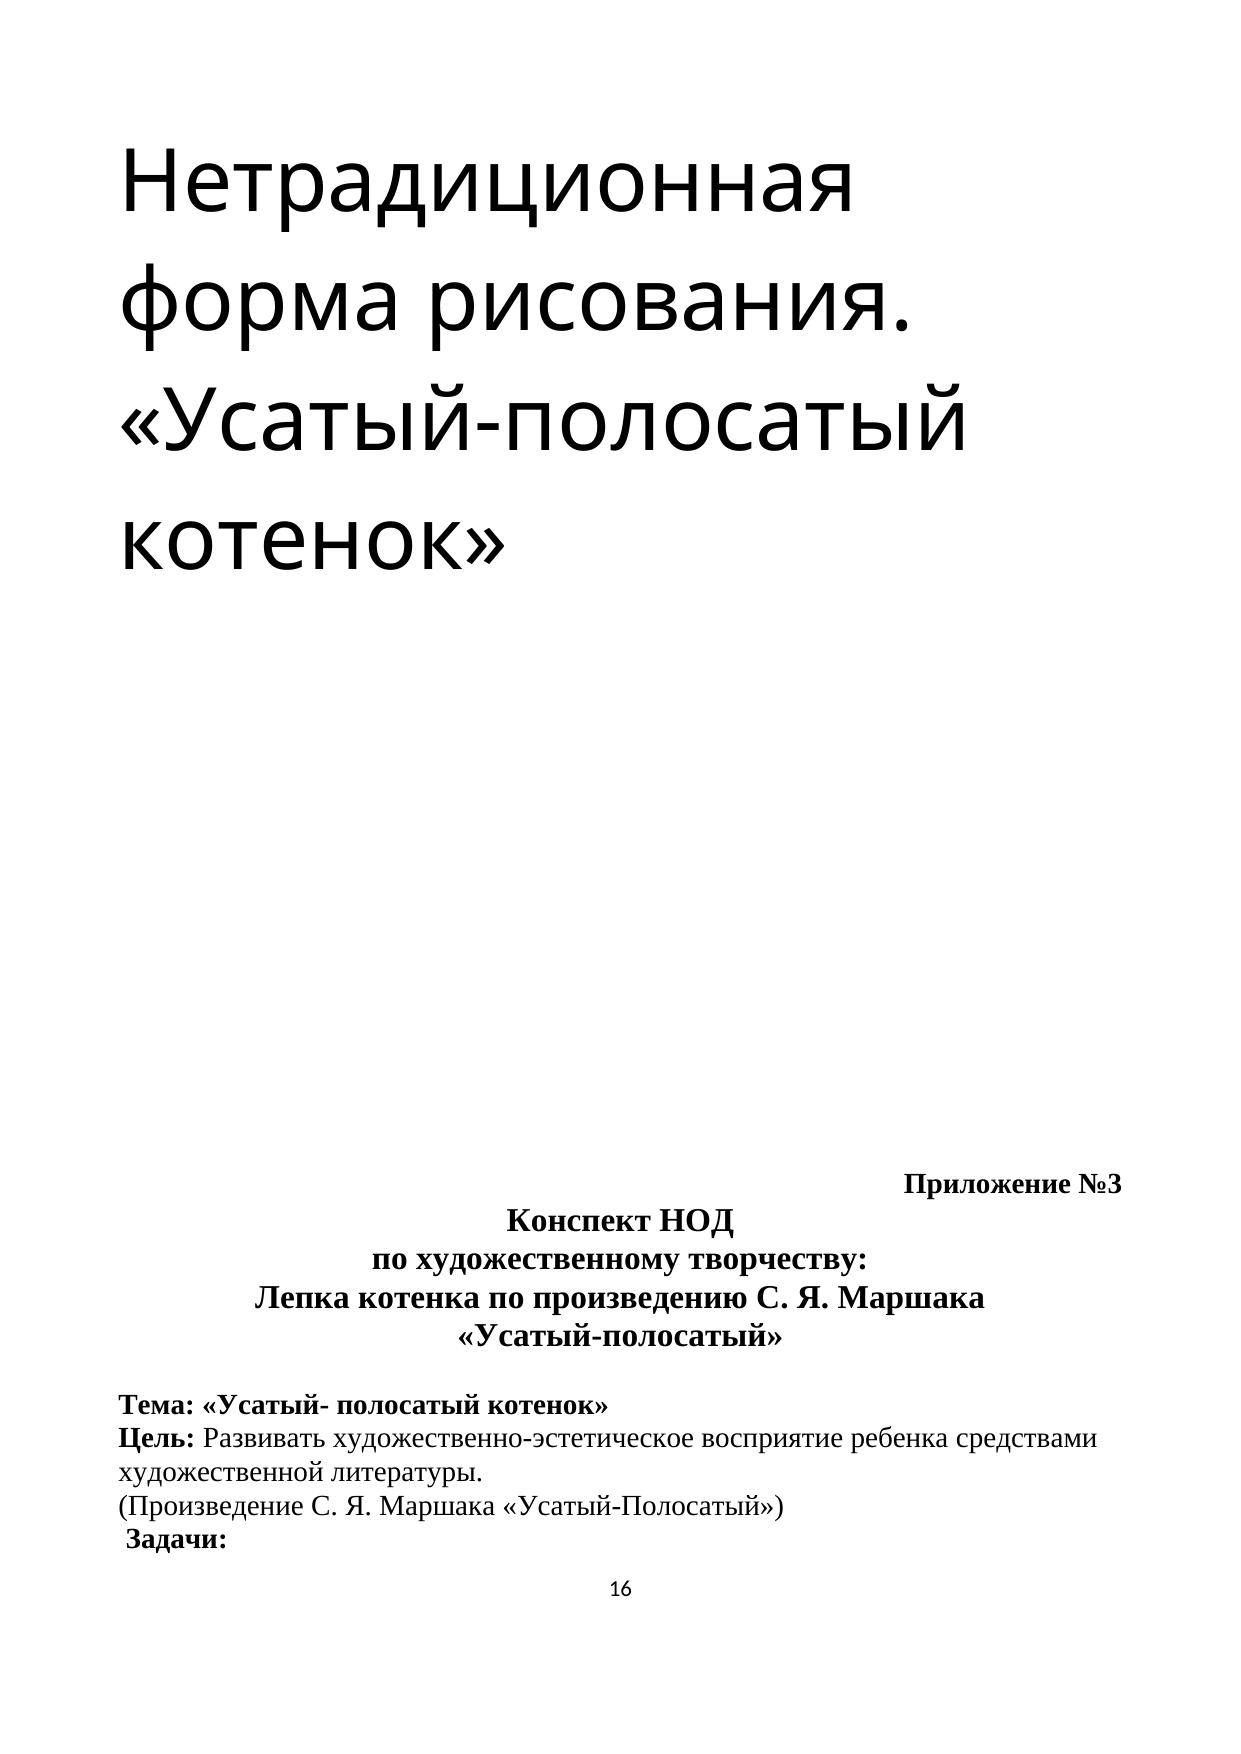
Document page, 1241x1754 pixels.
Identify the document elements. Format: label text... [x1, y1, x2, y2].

text Конспект НОД [118, 1200, 1122, 1238]
text «Усатый-полосатый» [118, 1315, 1122, 1353]
text Приложение №3 [118, 1167, 1122, 1200]
text (Произведение С. Я. Маршака «Усатый-Полосатый») [118, 1488, 1122, 1521]
text «Усатый-полосатый котенок» [118, 356, 1122, 595]
text Цель: Развивать художественно-эстетическое восприятие ребенка средствами художественной литературы. [118, 1421, 1122, 1488]
text Лепка котенка по произведению С. Я. Маршака [118, 1277, 1122, 1315]
text Задачи: [118, 1521, 1122, 1555]
text Нетрадиционная форма рисования. [118, 118, 1122, 356]
text по художественному творчеству: [118, 1238, 1122, 1277]
text Тема: «Усатый- полосатый котенок» [118, 1387, 1122, 1421]
